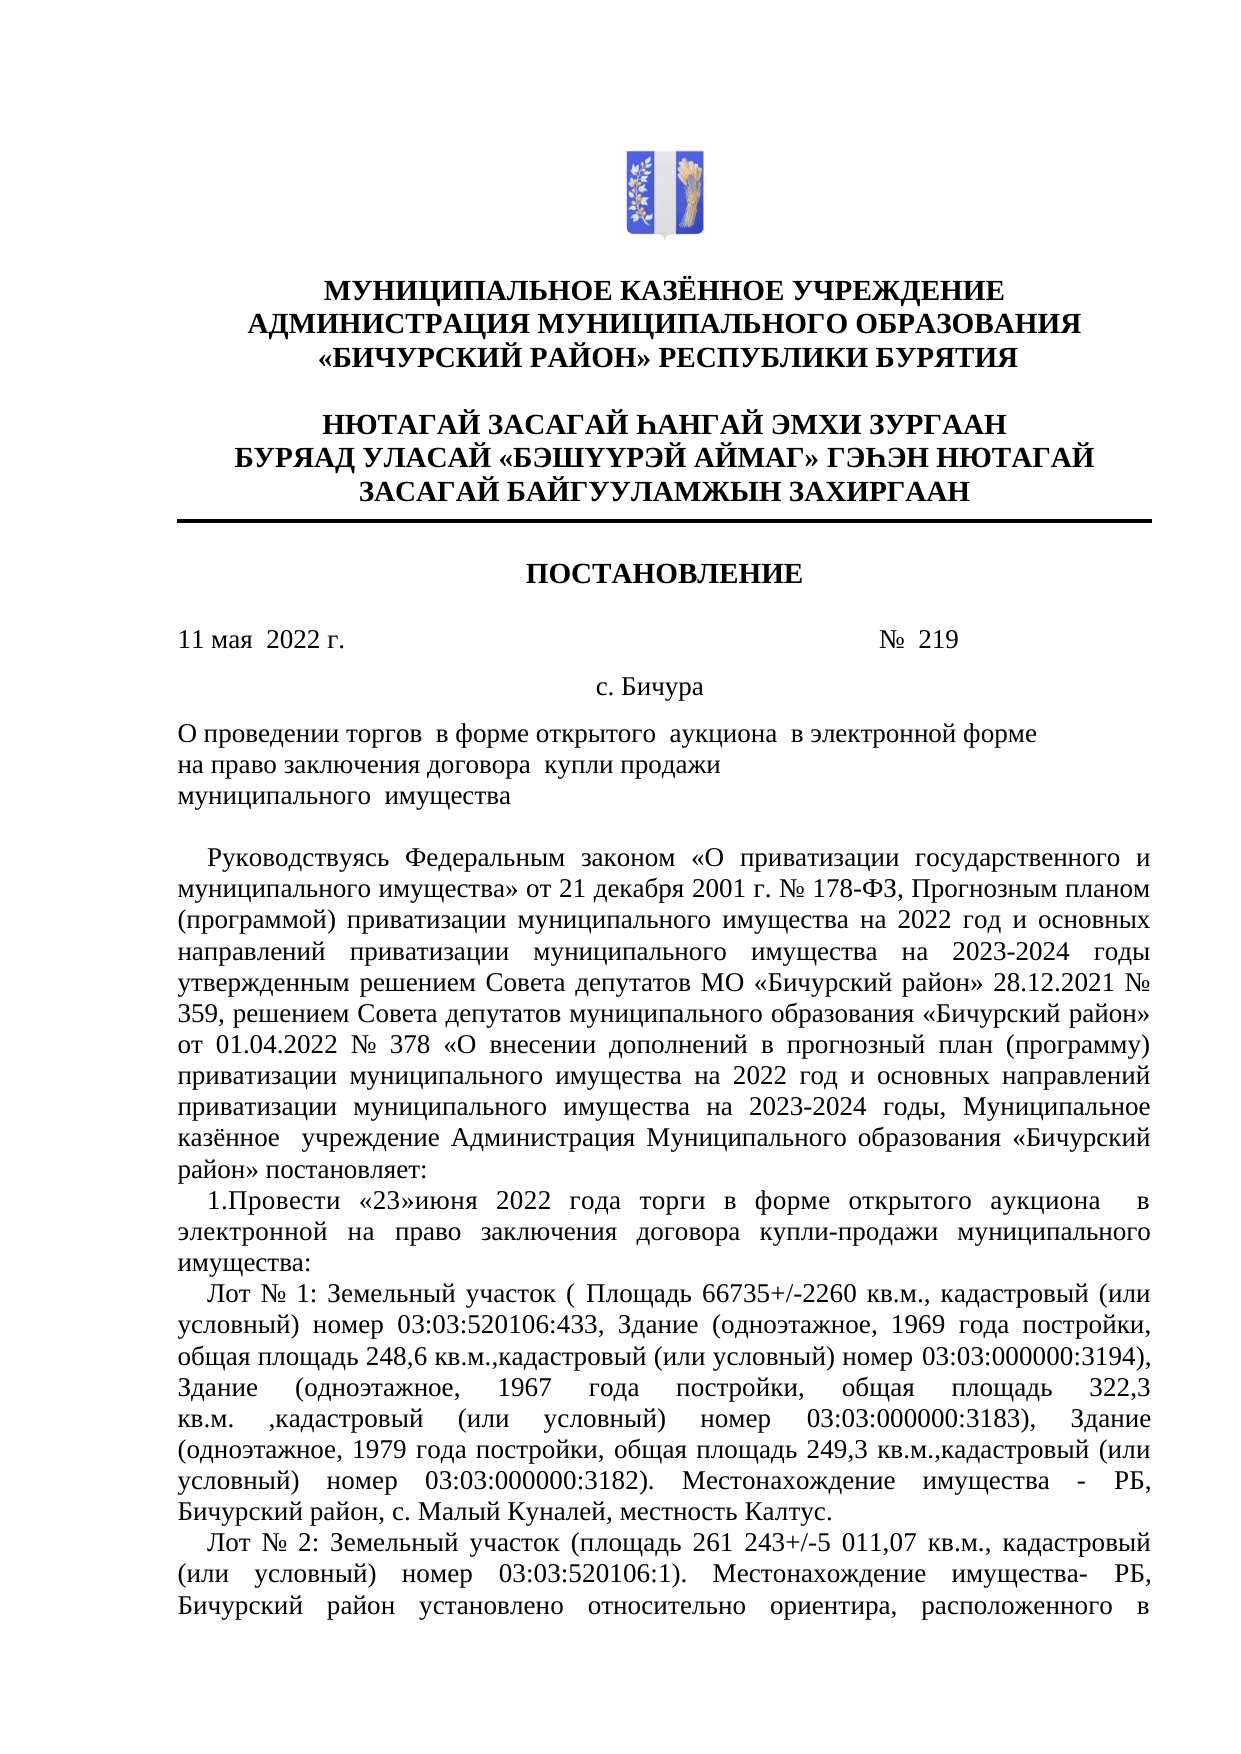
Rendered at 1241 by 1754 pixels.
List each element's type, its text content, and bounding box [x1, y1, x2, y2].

text «БИЧУРСКИЙ РАЙОН» РЕСПУБЛИКИ БУРЯТИЯ [177, 340, 1152, 373]
text О проведении торгов в форме открытого аукциона в электронной форме [177, 717, 1152, 748]
text МУНИЦИПАЛЬНОЕ КАЗЁННОЕ УЧРЕЖДЕНИЕ [177, 273, 1152, 306]
text БУРЯАД УЛАСАЙ «БЭШҮҮРЭЙ АЙМАГ» ГЭҺЭН НЮТАГАЙ [177, 441, 1152, 474]
text Лот № 1: Земельный участок ( Площадь 66735+/-2260 кв.м., кадастровый (или условный) номер 03:03:520106:433, Здание (одноэтажное, 1969 года постройки, общая площадь 248,6 кв.м.,кадастровый (или условный) номер 03:03:000000:3194), Здание (одноэтажное, 1967 года постройки, общая площадь 322,3 кв.м. ,кадастровый (или условный) номер 03:03:000000:3183), Здание (одноэтажное, 1979 года постройки, общая площадь 249,3 кв.м.,кадастровый (или условный) номер 03:03:000000:3182). Местонахождение имущества - РБ, Бичурский район, с. Малый Куналей, местность Калтус. [177, 1277, 1152, 1526]
text 1.Провести «23»июня 2022 года торги в форме открытого аукциона в электронной на право заключения договора купли-продажи муниципального имущества: [177, 1184, 1152, 1277]
text ПОСТАНОВЛЕНИЕ [177, 556, 1152, 590]
text Руководствуясь Федеральным законом «О приватизации государственного и муниципального имущества» от 21 декабря . № 178-ФЗ, Прогнозным планом (программой) приватизации муниципального имущества на 2022 год и основных направлений приватизации муниципального имущества на 2023-2024 годы утвержденным решением Совета депутатов МО «Бичурский район» 28.12.2021 № 359, решением Совета депутатов муниципального образования «Бичурский район» от 01.04.2022 № 378 «О внесении дополнений в прогнозный план (программу) приватизации муниципального имущества на 2022 год и основных направлений приватизации муниципального имущества на 2023-2024 годы, Муниципальное казённое учреждение Администрация Муниципального образования «Бичурский район» постановляет: [177, 841, 1152, 1184]
text с. Бичура [177, 670, 1122, 701]
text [177, 1526, 1152, 1620]
text 11 мая 2022 г. № 219 [177, 623, 1122, 654]
text ЗАСАГАЙ БАЙГУУЛАМЖЫН ЗАХИРГААН [177, 474, 1152, 508]
text на право заключения договора купли продажи [177, 748, 1152, 779]
text НЮТАГАЙ ЗАСАГАЙ ҺАНГАЙ ЭМХИ ЗУРГААН [177, 407, 1152, 441]
picture [610, 118, 719, 273]
text АДМИНИСТРАЦИЯ МУНИЦИПАЛЬНОГО ОБРАЗОВАНИЯ [177, 306, 1152, 340]
text муниципального имущества [177, 779, 1152, 810]
